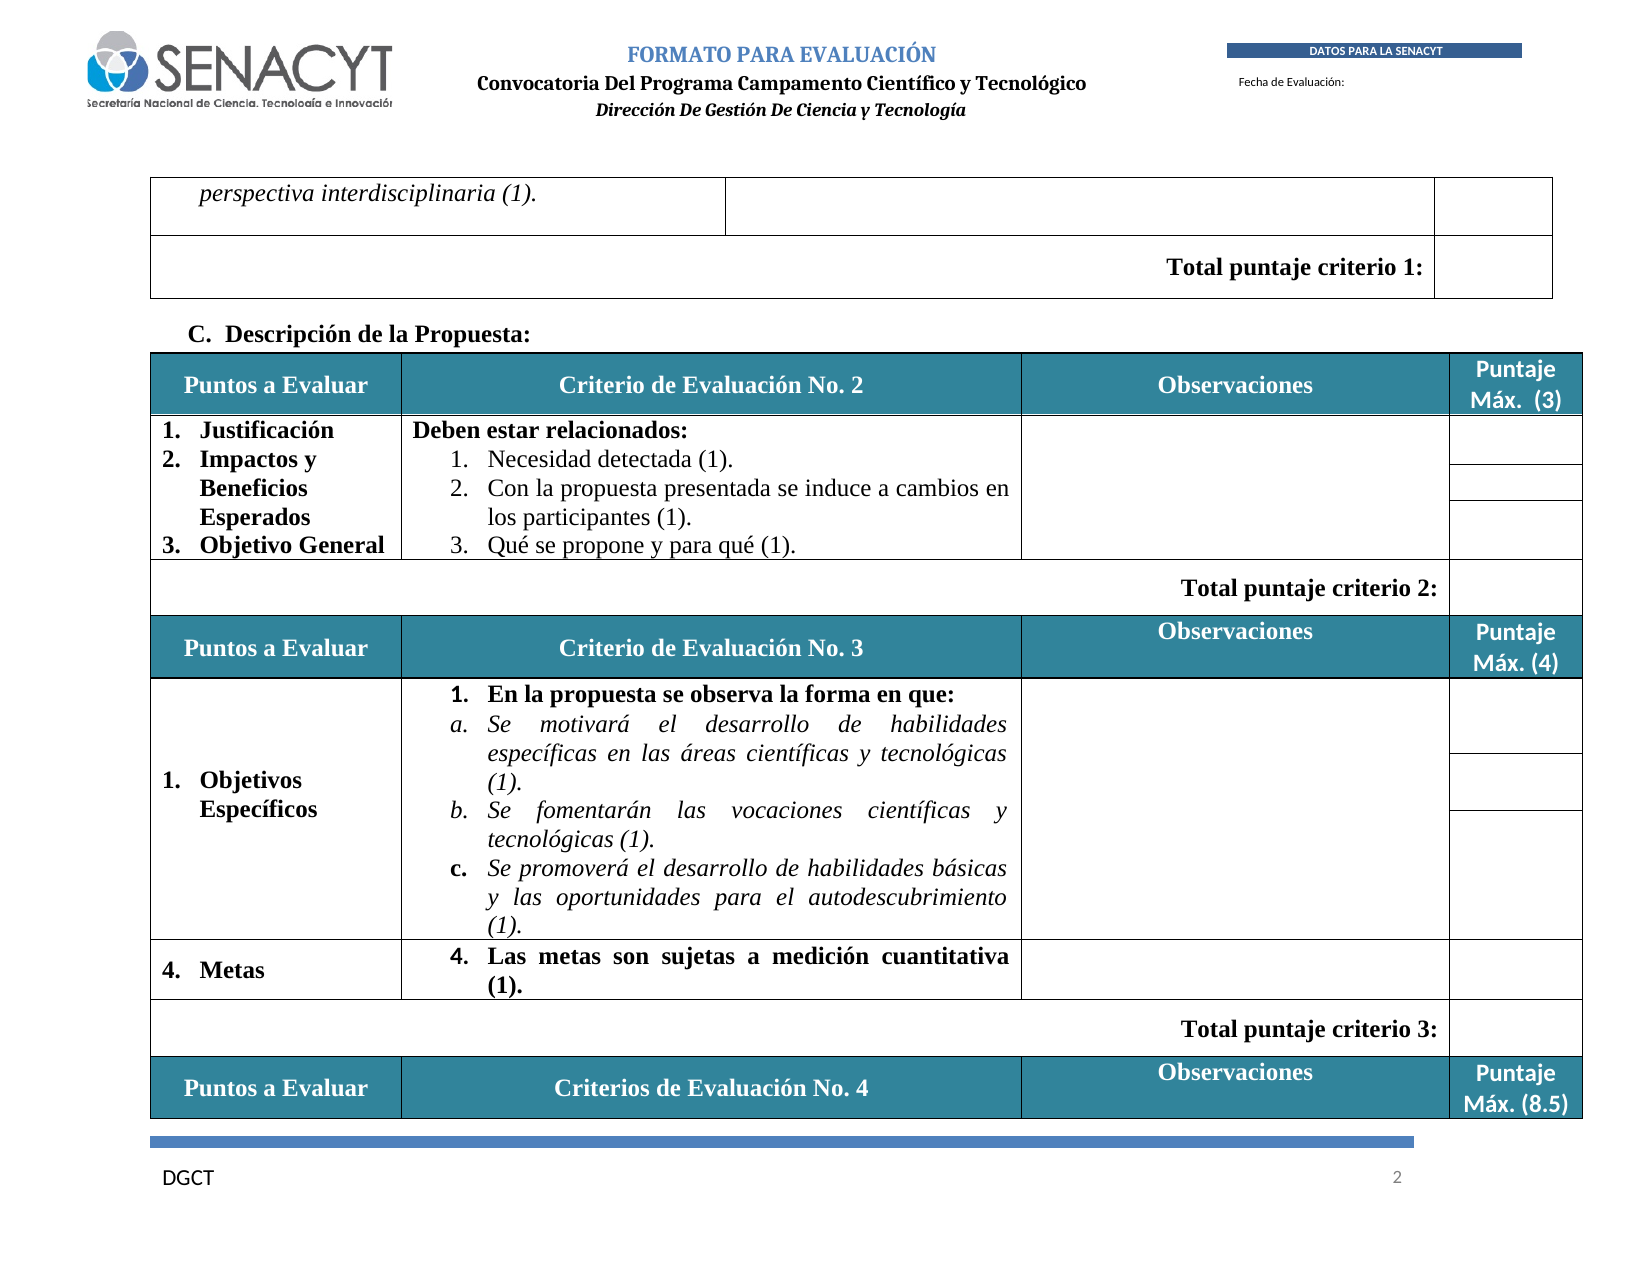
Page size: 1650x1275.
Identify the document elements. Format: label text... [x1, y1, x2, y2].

table_cell Observaciones [1022, 616, 1449, 677]
table_cell Puntos a Evaluar [151, 1057, 401, 1118]
table_cell Las metas son sujetas a medición cuantitativa (1). [402, 940, 1021, 999]
picture [85, 31, 392, 106]
table_cell Observaciones [1022, 1057, 1449, 1118]
table_cell Objetivos Específicos [151, 679, 401, 939]
subtitle Descripción de la Propuesta: [187, 319, 1414, 348]
table_cell Puntos a Evaluar [151, 616, 401, 677]
table_cell Puntaje Máx. (8.5) [1450, 1057, 1582, 1118]
table_cell [1450, 679, 1582, 753]
table_cell [1022, 416, 1449, 559]
table_cell Justificación Impactos y Beneficios Esperados Objetivo General [151, 416, 401, 559]
table_cell En la propuesta se observa la forma en que: Se motivará el desarrollo de habilidades específicas en las áreas científicas y tecnológicas (1). Se fomentarán las vocaciones científicas y tecnológicas (1). Se promoverá el desarrollo de habilidades básicas y las oportunidades para el autodescubrimiento (1). [402, 679, 1021, 939]
table_cell Metas [151, 940, 401, 999]
table_cell [1450, 940, 1582, 999]
table_header Puntaje Máx. (3) [1450, 354, 1582, 414]
table_cell Deben estar relacionados: Necesidad detectada (1). Con la propuesta presentada se induce a cambios en los participantes (1). Qué se propone y para qué (1). [402, 416, 1021, 559]
table_cell Total puntaje criterio 3: [151, 1000, 1449, 1056]
table_header Observaciones [1022, 354, 1449, 414]
table_cell [1435, 236, 1552, 298]
table_cell Total puntaje criterio 2: [151, 560, 1449, 615]
table_cell [1435, 178, 1552, 235]
table_cell Criterio de Evaluación No. 3 [402, 616, 1021, 677]
table_cell [1022, 679, 1449, 939]
table_cell [1450, 1000, 1582, 1056]
table_cell [1450, 754, 1582, 810]
table_cell [1450, 811, 1582, 939]
table_cell [1450, 501, 1582, 559]
table_header Puntos a Evaluar [151, 354, 401, 414]
table_header Criterio de Evaluación No. 2 [402, 354, 1021, 414]
table_cell Total puntaje criterio 1: [151, 236, 1434, 298]
table_cell [1450, 560, 1582, 615]
table_cell [1022, 940, 1449, 999]
table_cell [1450, 416, 1582, 464]
table_cell [1450, 465, 1582, 499]
table_cell [726, 178, 1434, 235]
table_cell Criterios de Evaluación No. 4 [402, 1057, 1021, 1118]
table_cell Puntaje Máx. (4) [1450, 616, 1582, 677]
